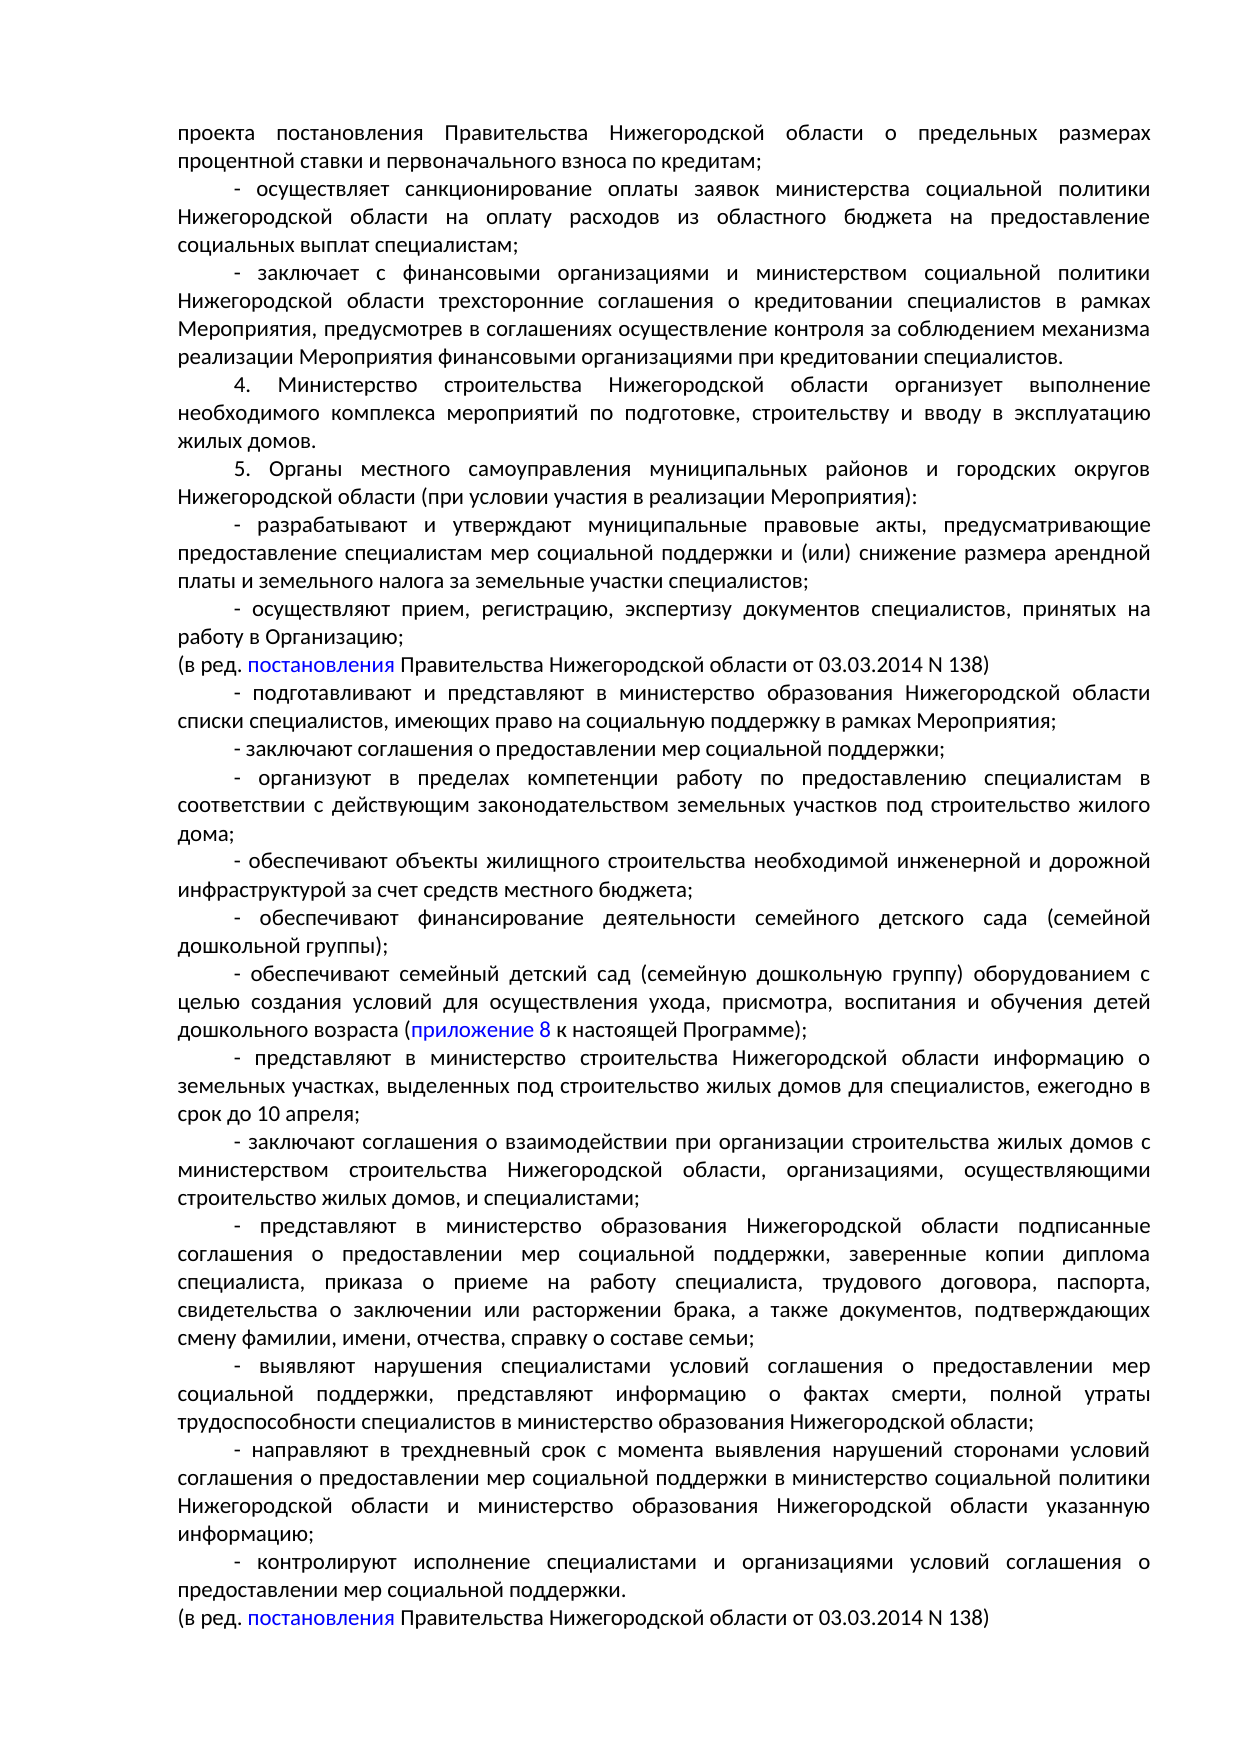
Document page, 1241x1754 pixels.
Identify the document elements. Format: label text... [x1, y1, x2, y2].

text - представляют в министерство строительства Нижегородской области информацию о земельных участках, выделенных под строительство жилых домов для специалистов, ежегодно в срок до 10 апреля; [177, 1043, 1152, 1127]
text - представляют в министерство образования Нижегородской области подписанные соглашения о предоставлении мер социальной поддержки, заверенные копии диплома специалиста, приказа о приеме на работу специалиста, трудового договора, паспорта, свидетельства о заключении или расторжении брака, а также документов, подтверждающих смену фамилии, имени, отчества, справку о составе семьи; [177, 1211, 1152, 1351]
text 4. Министерство строительства Нижегородской области организует выполнение необходимого комплекса мероприятий по подготовке, строительству и вводу в эксплуатацию жилых домов. [177, 370, 1152, 454]
text - подготавливают и представляют в министерство образования Нижегородской области списки специалистов, имеющих право на социальную поддержку в рамках Мероприятия; [177, 678, 1152, 734]
text - выявляют нарушения специалистами условий соглашения о предоставлении мер социальной поддержки, представляют информацию о фактах смерти, полной утраты трудоспособности специалистов в министерство образования Нижегородской области; [177, 1351, 1152, 1435]
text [177, 118, 1152, 174]
text 5. Органы местного самоуправления муниципальных районов и городских округов Нижегородской области (при условии участия в реализации Мероприятия): [177, 454, 1152, 510]
text - контролируют исполнение специалистами и организациями условий соглашения о предоставлении мер социальной поддержки. [177, 1547, 1152, 1603]
text - обеспечивают финансирование деятельности семейного детского сада (семейной дошкольной группы); [177, 903, 1152, 959]
text - направляют в трехдневный срок с момента выявления нарушений сторонами условий соглашения о предоставлении мер социальной поддержки в министерство социальной политики Нижегородской области и министерство образования Нижегородской области указанную информацию; [177, 1435, 1152, 1547]
text - осуществляет санкционирование оплаты заявок министерства социальной политики Нижегородской области на оплату расходов из областного бюджета на предоставление социальных выплат специалистам; [177, 174, 1152, 258]
text - организуют в пределах компетенции работу по предоставлению специалистам в соответствии с действующим законодательством земельных участков под строительство жилого дома; [177, 763, 1152, 847]
text - осуществляют прием, регистрацию, экспертизу документов специалистов, принятых на работу в Организацию; [177, 594, 1152, 651]
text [177, 1603, 1152, 1631]
text - заключает с финансовыми организациями и министерством социальной политики Нижегородской области трехсторонние соглашения о кредитовании специалистов в рамках Мероприятия, предусмотрев в соглашениях осуществление контроля за соблюдением механизма реализации Мероприятия финансовыми организациями при кредитовании специалистов. [177, 258, 1152, 370]
text (в ред. постановления Правительства Нижегородской области от 03.03.2014 N 138) [177, 651, 1152, 678]
text - заключают соглашения о взаимодействии при организации строительства жилых домов с министерством строительства Нижегородской области, организациями, осуществляющими строительство жилых домов, и специалистами; [177, 1127, 1152, 1211]
text - обеспечивают семейный детский сад (семейную дошкольную группу) оборудованием с целью создания условий для осуществления ухода, присмотра, воспитания и обучения детей дошкольного возраста (приложение 8 к настоящей Программе); [177, 959, 1152, 1043]
text - обеспечивают объекты жилищного строительства необходимой инженерной и дорожной инфраструктурой за счет средств местного бюджета; [177, 847, 1152, 903]
text - заключают соглашения о предоставлении мер социальной поддержки; [177, 734, 1152, 763]
text - разрабатывают и утверждают муниципальные правовые акты, предусматривающие предоставление специалистам мер социальной поддержки и (или) снижение размера арендной платы и земельного налога за земельные участки специалистов; [177, 510, 1152, 594]
